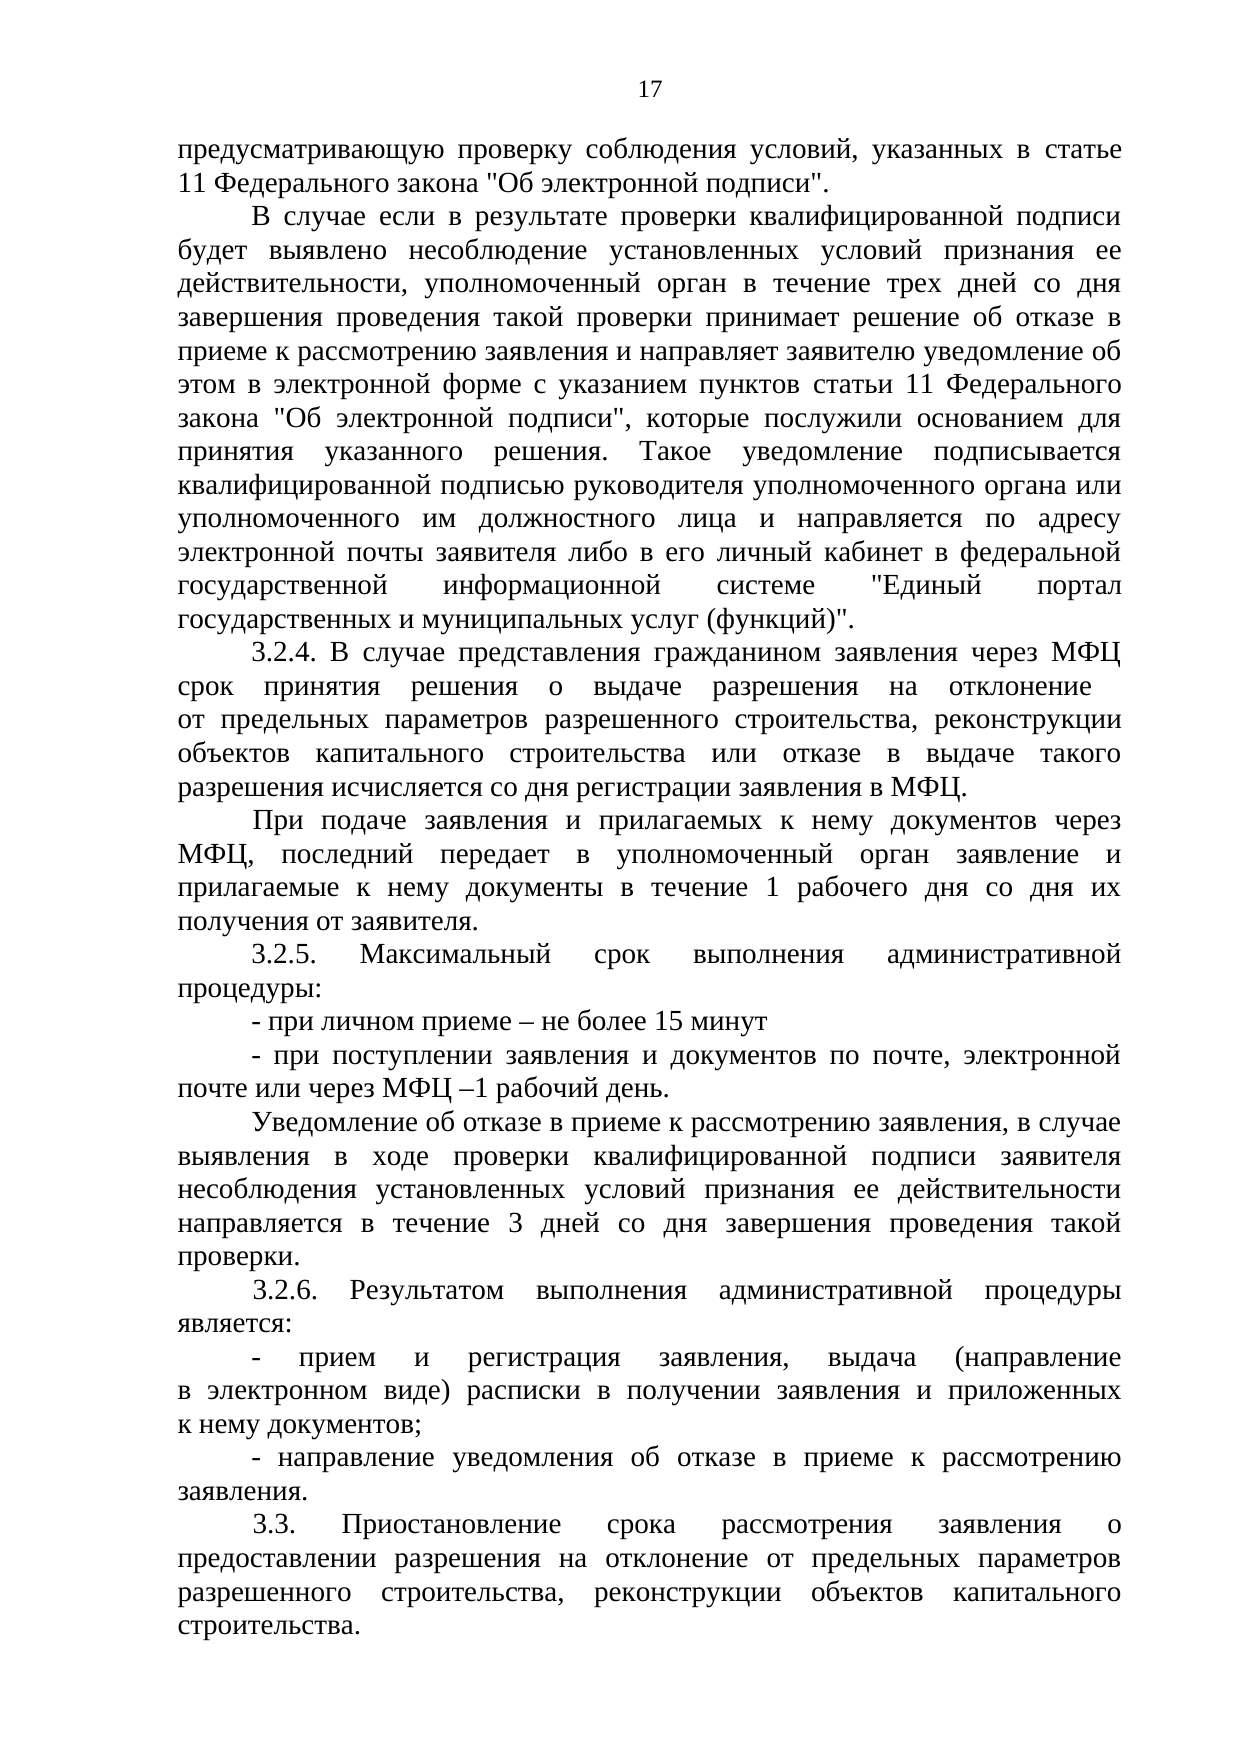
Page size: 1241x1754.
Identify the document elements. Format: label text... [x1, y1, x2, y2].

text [177, 131, 1122, 198]
text 3.2.6. Результатом выполнения административной процедуры является: [177, 1272, 1122, 1339]
text При подаче заявления и прилагаемых к нему документов через МФЦ, последний передает в уполномоченный орган заявление и прилагаемые к нему документы в течение 1 рабочего дня со дня их получения от заявителя. [177, 802, 1122, 936]
text - при поступлении заявления и документов по почте, электронной почте или через МФЦ –1 рабочий день. [177, 1037, 1122, 1104]
text 3.2.4. В случае представления гражданином заявления через МФЦ срок принятия решения о выдаче разрешения на отклонение от предельных параметров разрешенного строительства, реконструкции объектов капитального строительства или отказе в выдаче такого разрешения исчисляется со дня регистрации заявления в МФЦ. [177, 634, 1122, 802]
text - прием и регистрация заявления, выдача (направление в электронном виде) расписки в получении заявления и приложенных к нему документов; [177, 1339, 1122, 1439]
text 3.2.5. Максимальный срок выполнения административной процедуры: [177, 936, 1122, 1003]
text - направление уведомления об отказе в приеме к рассмотрению заявления. [177, 1439, 1122, 1507]
text 3.3. Приостановление срока рассмотрения заявления о предоставлении разрешения на отклонение от предельных параметров разрешенного строительства, реконструкции объектов капитального строительства. [177, 1507, 1122, 1641]
text - при личном приеме – не более 15 минут [177, 1003, 1122, 1037]
text Уведомление об отказе в приеме к рассмотрению заявления, в случае выявления в ходе проверки квалифицированной подписи заявителя несоблюдения установленных условий признания ее действительности направляется в течение 3 дней со дня завершения проведения такой проверки. [177, 1104, 1122, 1272]
text В случае если в результате проверки квалифицированной подписи будет выявлено несоблюдение установленных условий признания ее действительности, уполномоченный орган в течение трех дней со дня завершения проведения такой проверки принимает решение об отказе в приеме к рассмотрению заявления и направляет заявителю уведомление об этом в электронной форме с указанием пунктов статьи 11 Федерального закона "Об электронной подписи", которые послужили основанием для принятия указанного решения. Такое уведомление подписывается квалифицированной подписью руководителя уполномоченного органа или уполномоченного им должностного лица и направляется по адресу электронной почты заявителя либо в его личный кабинет в федеральной государственной информационной системе "Единый портал государственных и муниципальных услуг (функций)". [177, 198, 1122, 634]
